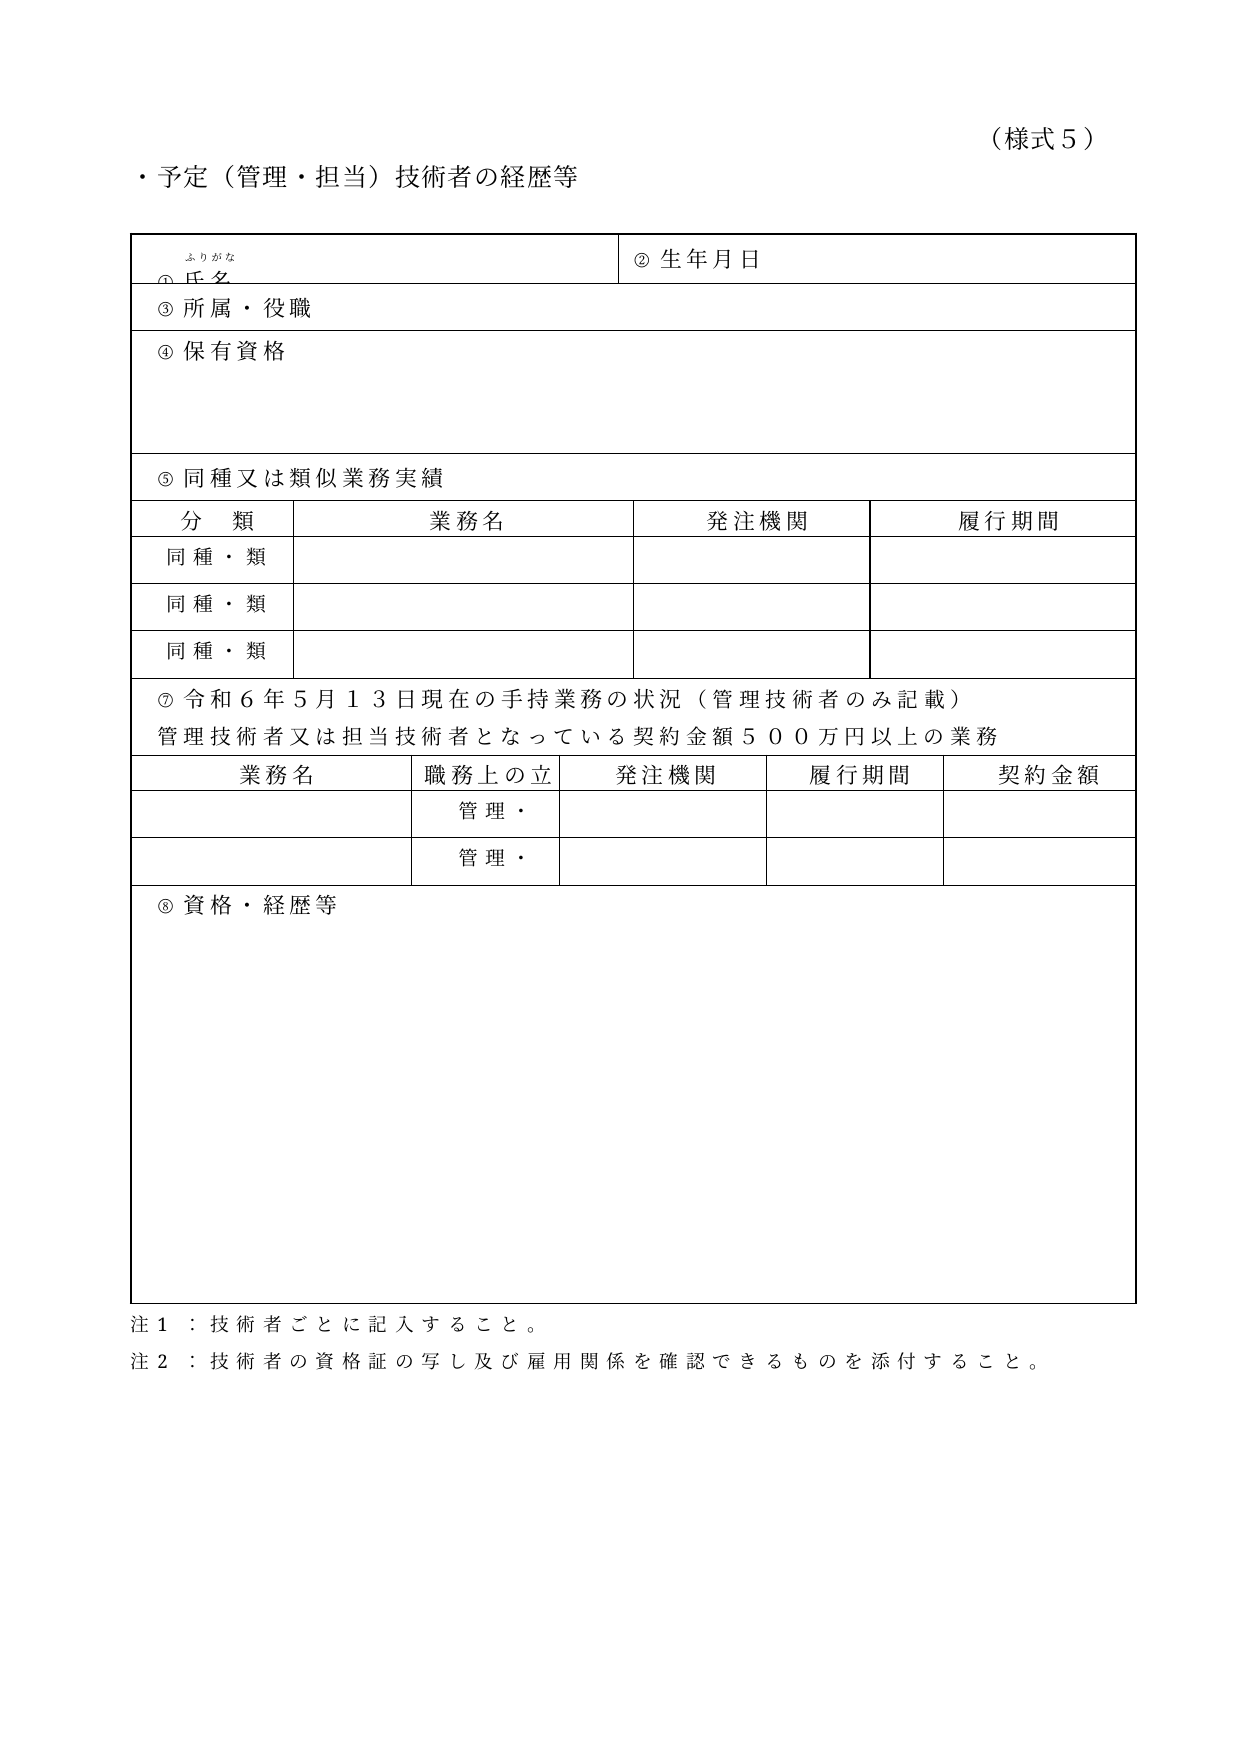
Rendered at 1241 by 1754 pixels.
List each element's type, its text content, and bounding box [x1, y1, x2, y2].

table_cell [294, 631, 633, 678]
table_cell 管理・担当 [412, 838, 559, 884]
text 注1：技術者ごとに記入すること。 [131, 1304, 1109, 1342]
table_cell 発注機関 [560, 756, 766, 790]
table_cell ④保有資格 [132, 331, 1135, 453]
table_cell [132, 791, 411, 837]
table_cell [634, 537, 869, 583]
table_cell [944, 791, 1135, 837]
table_cell [634, 584, 869, 630]
table_cell ⑦令和６年５月１３日現在の手持業務の状況（管理技術者のみ記載） 管理技術者又は担当技術者となっている契約金額５００万円以上の業務 [132, 679, 1135, 754]
text ・予定（管理・担当）技術者の経歴等 [131, 157, 1109, 194]
table_cell [871, 631, 1135, 678]
table_cell [294, 584, 633, 630]
table_cell 職務上の立場 [412, 756, 559, 790]
table_cell [294, 537, 633, 583]
table_cell 業務名 [294, 501, 633, 536]
table_cell ⑤同種又は類似業務実績 [132, 454, 1135, 500]
table_cell 業務名 [132, 756, 411, 790]
table_cell 履行期間 [871, 501, 1135, 536]
table_cell [634, 631, 869, 678]
table_cell 契約金額 [944, 756, 1135, 790]
table_cell [871, 584, 1135, 630]
text 注2：技術者の資格証の写し及び雇用関係を確認できるものを添付すること。 [131, 1342, 1109, 1380]
table_cell ⑧資格・経歴等 [132, 886, 1135, 1303]
table_cell [560, 791, 766, 837]
text （様式５） [131, 119, 1110, 157]
table_header ① [132, 235, 618, 283]
table_cell 同種・類似 [132, 584, 293, 630]
table_cell 管理・担当 [412, 791, 559, 837]
table_cell 発注機関 [634, 501, 869, 536]
table_cell 分 類 [132, 501, 293, 536]
table_cell 同種・類似 [132, 537, 293, 583]
table_cell [871, 537, 1135, 583]
table_cell [767, 838, 943, 884]
table_cell [767, 791, 943, 837]
table_cell 履行期間 [767, 756, 943, 790]
table_cell [560, 838, 766, 884]
table_cell [132, 838, 411, 884]
table_header ②生年月日 [619, 235, 1135, 283]
table_cell [944, 838, 1135, 884]
table_cell 同種・類似 [132, 631, 293, 678]
table_cell ③所属・役職 [132, 284, 1135, 330]
